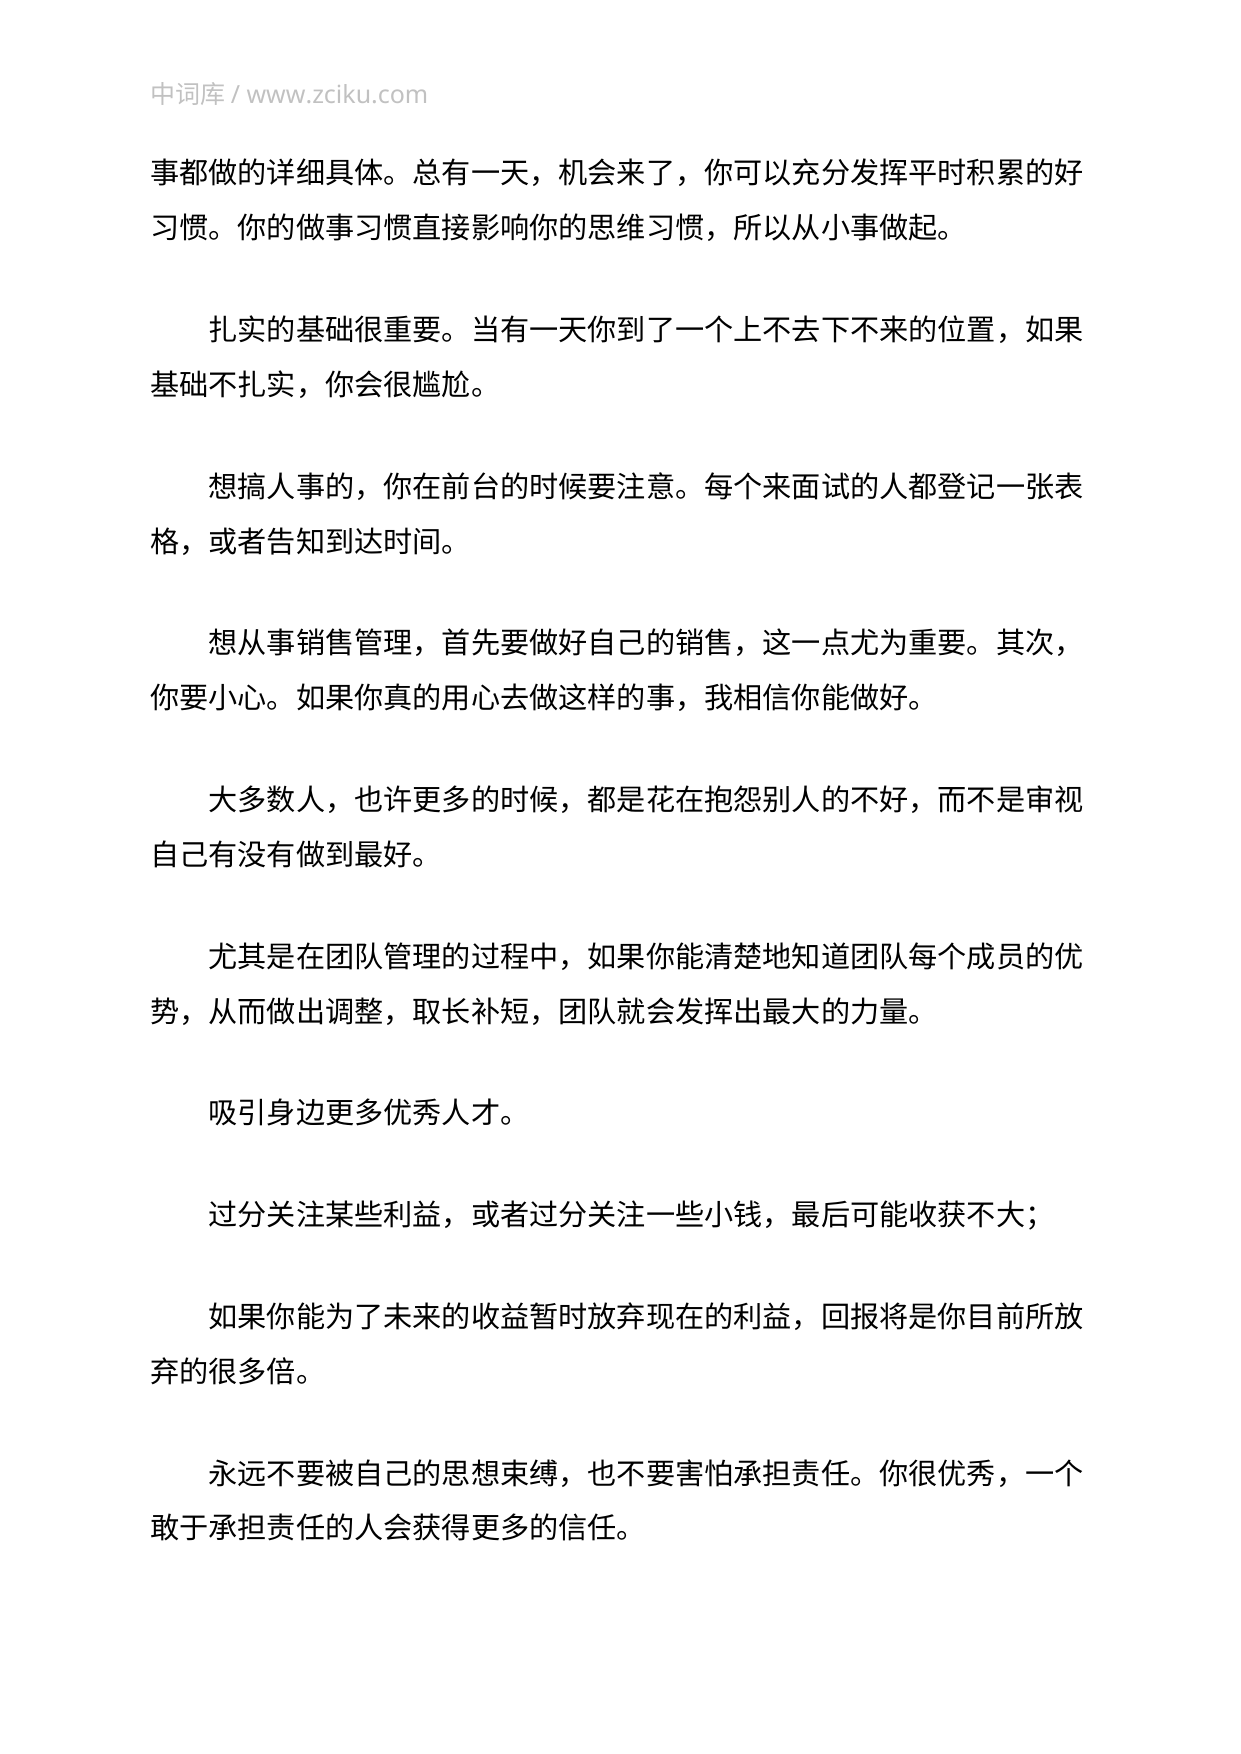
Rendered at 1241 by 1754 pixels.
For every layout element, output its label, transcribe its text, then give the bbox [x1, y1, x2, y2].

text 扎实的基础很重要。当有一天你到了一个上不去下不来的位置，如果基础不扎实，你会很尴尬。 [150, 307, 1090, 404]
text 如果你能为了未来的收益暂时放弃现在的利益，回报将是你目前所放弃的很多倍。 [150, 1293, 1090, 1391]
text 尤其是在团队管理的过程中，如果你能清楚地知道团队每个成员的优势，从而做出调整，取长补短，团队就会发挥出最大的力量。 [150, 933, 1090, 1031]
text 大多数人，也许更多的时候，都是花在抱怨别人的不好，而不是审视自己有没有做到最好。 [150, 777, 1090, 874]
text 永远不要被自己的思想束缚，也不要害怕承担责任。你很优秀，一个敢于承担责任的人会获得更多的信任。 [150, 1450, 1090, 1547]
text 吸引身边更多优秀人才。 [150, 1090, 1090, 1132]
text 过分关注某些利益，或者过分关注一些小钱，最后可能收获不大； [150, 1192, 1090, 1234]
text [150, 150, 1090, 247]
text 想搞人事的，你在前台的时候要注意。每个来面试的人都登记一张表格，或者告知到达时间。 [150, 463, 1090, 561]
text 想从事销售管理，首先要做好自己的销售，这一点尤为重要。其次，你要小心。如果你真的用心去做这样的事，我相信你能做好。 [150, 620, 1090, 717]
